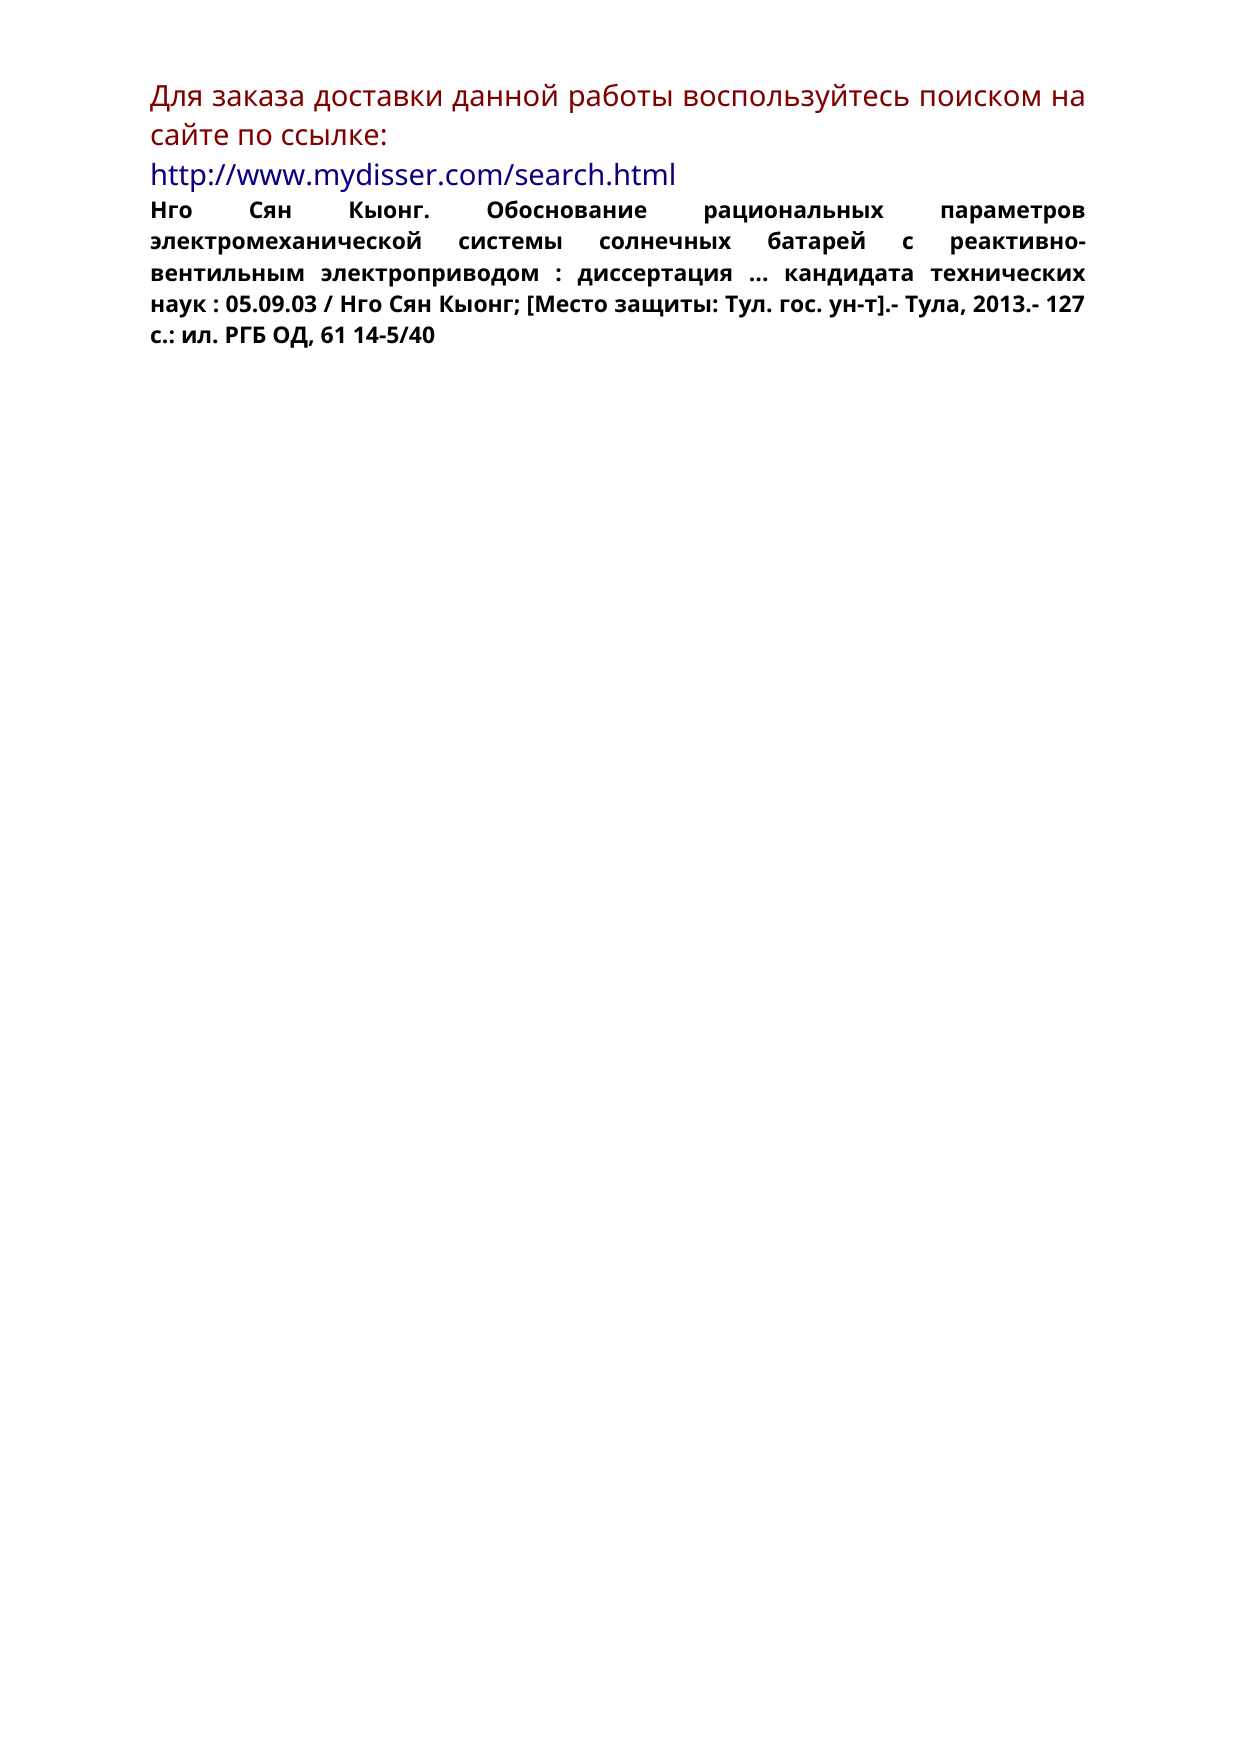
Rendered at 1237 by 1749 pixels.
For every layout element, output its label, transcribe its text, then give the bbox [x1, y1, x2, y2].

text Нго Сян Кыонг. Обоснование рациональных параметров электромеханической системы солнечных батарей с реактивно-вентильным электроприводом : диссертация ... кандидата технических наук : 05.09.03 / Нго Сян Кыонг; [Место защиты: Тул. гос. ун-т].- Тула, 2013.- 127 с.: ил. РГБ ОД, 61 14-5/40 [150, 194, 1086, 350]
